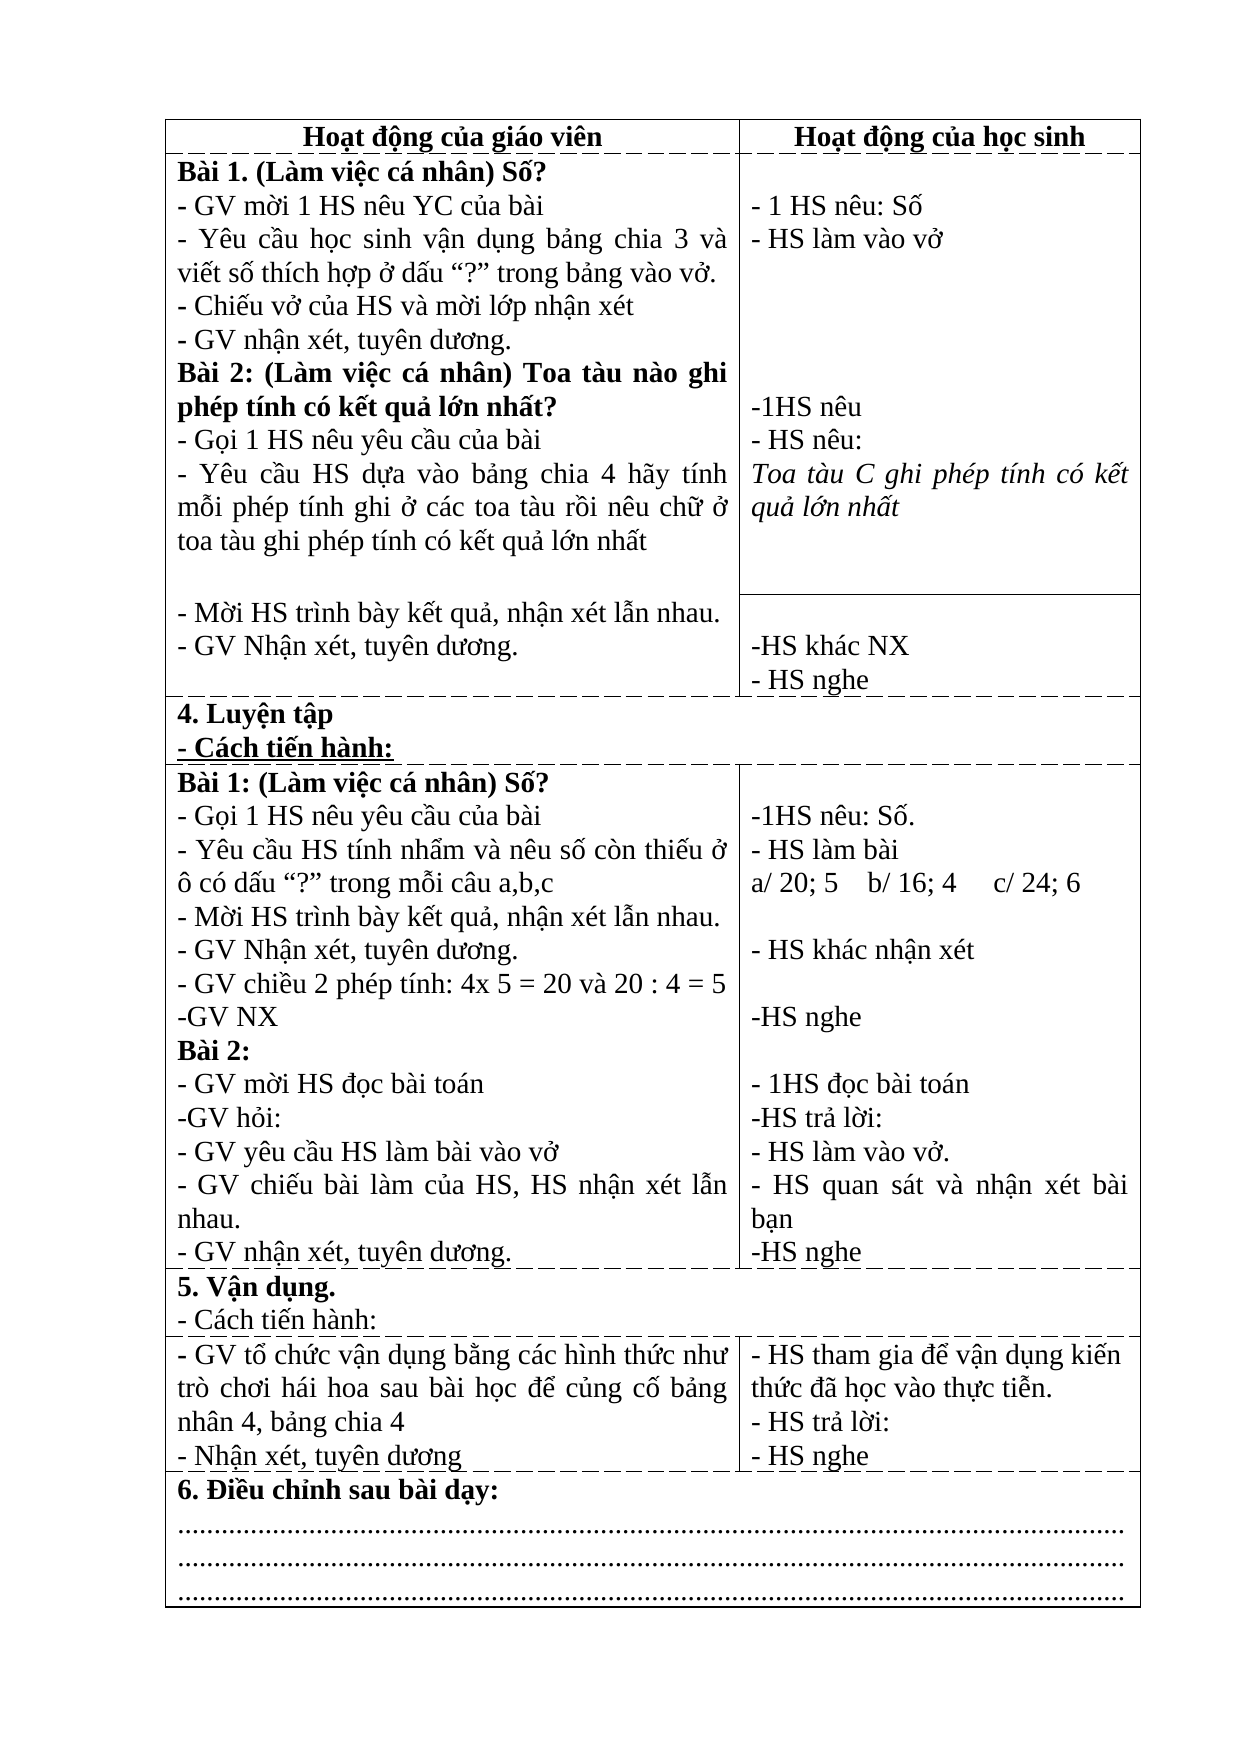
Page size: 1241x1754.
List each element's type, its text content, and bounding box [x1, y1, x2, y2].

table_cell Bài 1: (Làm việc cá nhân) Số? - Gọi 1 HS nêu yêu cầu của bài - Yêu cầu HS tính nhẩm và nêu số còn thiếu ở ô có dấu “?” trong mỗi câu a,b,c - Mời HS trình bày kết quả, nhận xét lẫn nhau. - GV Nhận xét, tuyên dương. - GV chiều 2 phép tính: 4x 5 = 20 và 20 : 4 = 5 -GV NX Bài 2: - GV mời HS đọc bài toán -GV hỏi: - GV yêu cầu HS làm bài vào vở - GV chiếu bài làm của HS, HS nhận xét lẫn nhau. - GV nhận xét, tuyên dương. [166, 764, 739, 1268]
table_cell 6. Điều chỉnh sau bài dạy: .................................................................................................................................. .................................................................................................................................. .................................................................................................................................. [166, 1471, 1140, 1606]
table_cell - 1 HS nêu: Số - HS làm vào vở -1HS nêu - HS nêu: Toa tàu C ghi phép tính có kết quả lớn nhất [740, 153, 1140, 594]
table_cell - Mời HS trình bày kết quả, nhận xét lẫn nhau. - GV Nhận xét, tuyên dương. [166, 594, 739, 696]
table_cell 5. Vận dụng. - Cách tiến hành: [166, 1268, 1140, 1336]
table_cell - GV tổ chức vận dụng bằng các hình thức như trò chơi hái hoa sau bài học để củng cố bảng nhân 4, bảng chia 4 - Nhận xét, tuyên dương [166, 1336, 739, 1471]
table_cell -1HS nêu: Số. - HS làm bài a/ 20; 5 b/ 16; 4 c/ 24; 6 - HS khác nhận xét -HS nghe - 1HS đọc bài toán -HS trả lời: - HS làm vào vở. - HS quan sát và nhận xét bài bạn -HS nghe [740, 764, 1140, 1268]
table_header Hoạt động của giáo viên [166, 120, 739, 153]
table_cell 4. Luyện tập - Cách tiến hành: [166, 696, 1140, 764]
table_cell -HS khác NX - HS nghe [740, 595, 1140, 696]
table_cell Bài 1. (Làm việc cá nhân) Số? - GV mời 1 HS nêu YC của bài - Yêu cầu học sinh vận dụng bảng chia 3 và viết số thích hợp ở dấu “?” trong bảng vào vở. - Chiếu vở của HS và mời lớp nhận xét - GV nhận xét, tuyên dương. Bài 2: (Làm việc cá nhân) Toa tàu nào ghi phép tính có kết quả lớn nhất? - Gọi 1 HS nêu yêu cầu của bài - Yêu cầu HS dựa vào bảng chia 4 hãy tính mỗi phép tính ghi ở các toa tàu rồi nêu chữ ở toa tàu ghi phép tính có kết quả lớn nhất [166, 153, 739, 594]
table_cell - HS tham gia để vận dụng kiến thức đã học vào thực tiễn. - HS trả lời: - HS nghe [740, 1336, 1140, 1471]
table_header Hoạt động của học sinh [740, 120, 1140, 153]
